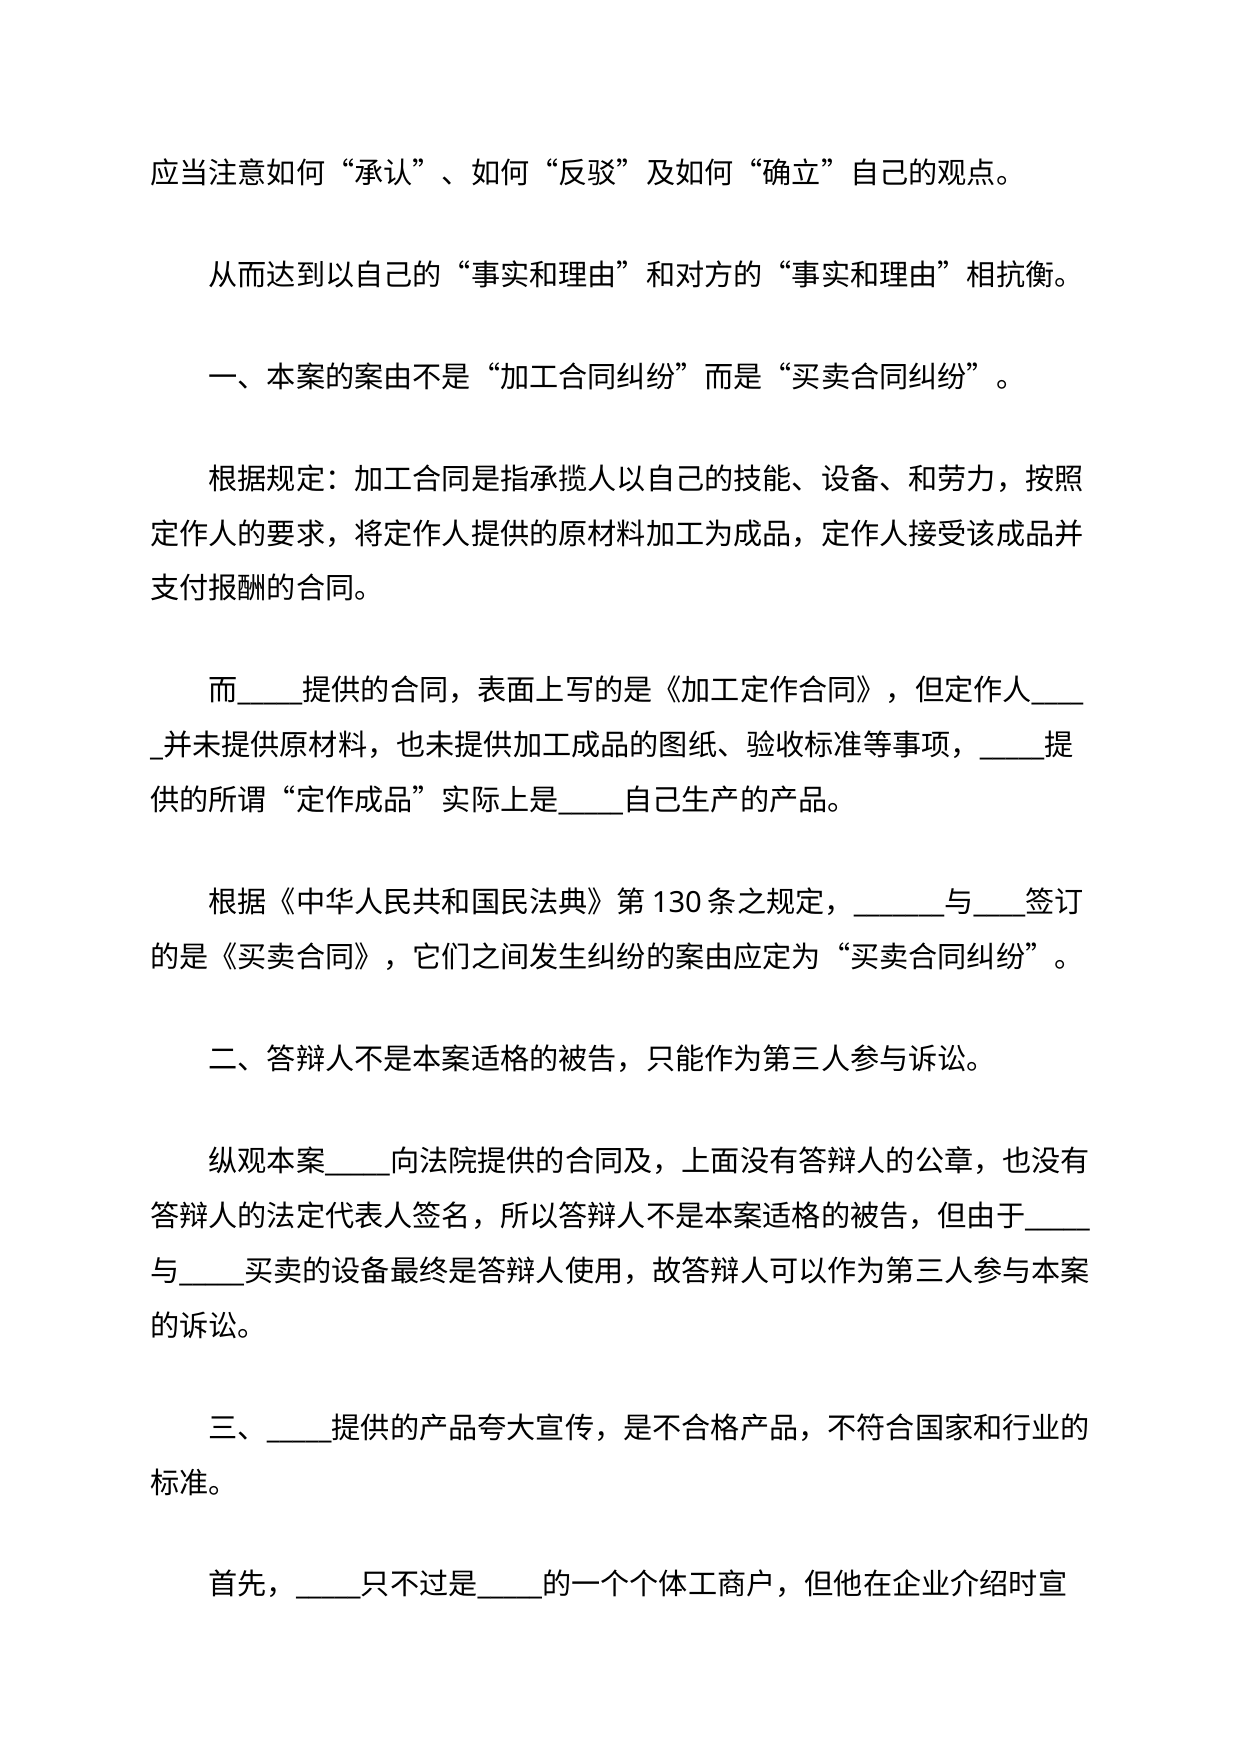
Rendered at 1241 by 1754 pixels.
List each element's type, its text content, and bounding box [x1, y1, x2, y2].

text 从而达到以自己的“事实和理由”和对方的“事实和理由”相抗衡。 [150, 252, 1090, 294]
text 而_____提供的合同，表面上写的是《加工定作合同》，但定作人_____并未提供原材料，也未提供加工成品的图纸、验收标准等事项，_____提供的所谓“定作成品”实际上是_____自己生产的产品。 [150, 667, 1090, 819]
text 纵观本案_____向法院提供的合同及，上面没有答辩人的公章，也没有答辩人的法定代表人签名，所以答辩人不是本案适格的被告，但由于_____与_____买卖的设备最终是答辩人使用，故答辩人可以作为第三人参与本案的诉讼。 [150, 1137, 1090, 1345]
text 二、答辩人不是本案适格的被告，只能作为第三人参与诉讼。 [150, 1036, 1090, 1078]
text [150, 1561, 1090, 1603]
text 根据《中华人民共和国民法典》第130条之规定，_______与____签订的是《买卖合同》，它们之间发生纠纷的案由应定为“买卖合同纠纷”。 [150, 879, 1090, 976]
text 一、本案的案由不是“加工合同纠纷”而是“买卖合同纠纷”。 [150, 353, 1090, 396]
text 根据规定：加工合同是指承揽人以自己的技能、设备、和劳力，按照定作人的要求，将定作人提供的原材料加工为成品，定作人接受该成品并支付报酬的合同。 [150, 455, 1090, 607]
text 三、_____提供的产品夸大宣传，是不合格产品，不符合国家和行业的标准。 [150, 1404, 1090, 1501]
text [150, 150, 1090, 192]
